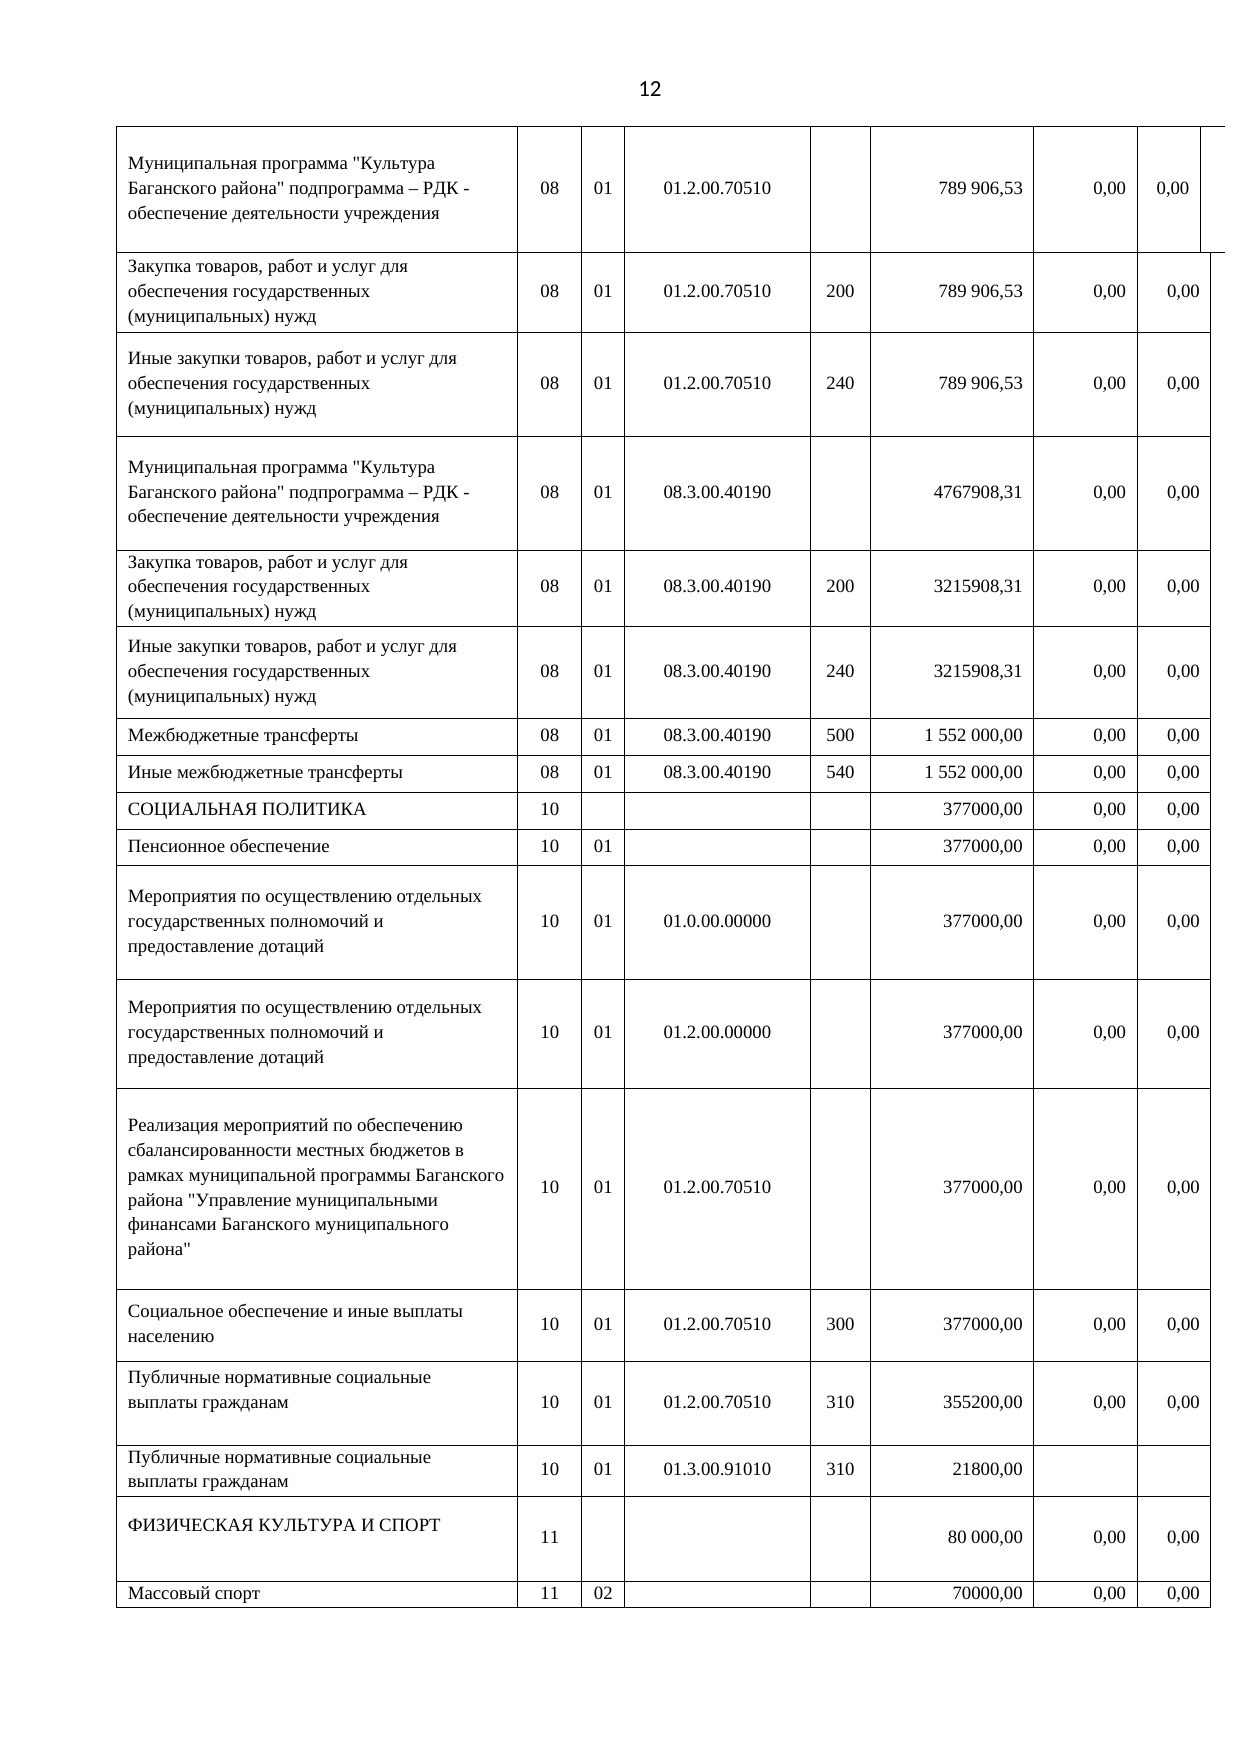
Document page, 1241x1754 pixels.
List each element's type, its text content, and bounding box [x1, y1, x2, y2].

table_cell 10 [518, 830, 581, 865]
table_cell 500 [811, 719, 870, 755]
table_cell [811, 1582, 870, 1607]
table_cell 10 [518, 1089, 581, 1289]
table_cell 0,00 [1138, 127, 1200, 252]
table_cell 10 [518, 1446, 581, 1496]
table_cell Публичные нормативные социальные выплаты гражданам [117, 1446, 517, 1496]
table_cell 10 [518, 866, 581, 979]
table_cell [582, 793, 624, 828]
table_cell [811, 437, 870, 549]
table_cell 10 [518, 980, 581, 1088]
table_cell 01 [582, 627, 624, 718]
table_cell 377000,00 [871, 793, 1033, 828]
table_cell 0,00 [1034, 551, 1137, 626]
table_cell Социальное обеспечение и иные выплаты населению [117, 1290, 517, 1361]
table_cell [811, 866, 870, 979]
table_cell 08 [518, 333, 581, 436]
table_cell 08.3.00.40190 [625, 627, 810, 718]
table_cell Закупка товаров, работ и услуг для обеспечения государственных (муниципальных) нужд [117, 551, 517, 626]
table_cell 01.3.00.91010 [625, 1446, 810, 1496]
table_cell 0,00 [1034, 980, 1137, 1088]
table_cell [582, 1497, 624, 1581]
table_cell [811, 1089, 870, 1289]
table_cell 08.3.00.40190 [625, 551, 810, 626]
table_cell 01 [582, 437, 624, 549]
table_cell 0,00 [1138, 253, 1210, 332]
table_cell Иные закупки товаров, работ и услуг для обеспечения государственных (муниципальных) нужд [117, 333, 517, 436]
table_cell 01 [582, 1446, 624, 1496]
table_cell 01 [582, 719, 624, 755]
table_cell 0,00 [1138, 793, 1210, 828]
table_cell [625, 1497, 810, 1581]
table_cell 01.2.00.70510 [625, 253, 810, 332]
table_cell 01.2.00.70510 [625, 333, 810, 436]
table_cell 08 [518, 437, 581, 549]
table_cell 08 [518, 127, 581, 252]
table_cell 11 [518, 1582, 581, 1607]
table_cell 0,00 [1138, 333, 1210, 436]
table_cell 789 906,53 [871, 253, 1033, 332]
table_cell Мероприятия по осуществлению отдельных государственных полномочий и предоставление дотаций [117, 980, 517, 1088]
table_cell 70000,00 [871, 1582, 1033, 1607]
table_cell 0,00 [1034, 1362, 1137, 1444]
table_cell 01 [582, 253, 624, 332]
table_cell 0,00 [1138, 866, 1210, 979]
table_cell Иные межбюджетные трансферты [117, 756, 517, 792]
table_cell 0,00 [1034, 756, 1137, 792]
table_cell 0,00 [1138, 1089, 1210, 1289]
table_cell 310 [811, 1446, 870, 1496]
table_cell 1 552 000,00 [871, 756, 1033, 792]
table_cell 0,00 [1138, 551, 1210, 626]
table_cell 01 [582, 1362, 624, 1444]
table_cell Муниципальная программа "Культура Баганского района" подпрограмма – РДК - обеспечение деятельности учреждения [117, 127, 517, 252]
table_cell 10 [518, 1290, 581, 1361]
table_cell 0,00 [1034, 253, 1137, 332]
table_cell 0,00 [1138, 1497, 1210, 1581]
table_cell 0,00 [1034, 866, 1137, 979]
table_cell 200 [811, 253, 870, 332]
table_cell Массовый спорт [117, 1582, 517, 1607]
table_cell ФИЗИЧЕСКАЯ КУЛЬТУРА И СПОРТ [117, 1497, 517, 1581]
table_cell 21800,00 [871, 1446, 1033, 1496]
table_cell 01.2.00.70510 [625, 1290, 810, 1361]
table_cell [811, 127, 870, 252]
table_cell 0,00 [1034, 830, 1137, 865]
table_cell 1 552 000,00 [871, 719, 1033, 755]
table_cell Реализация мероприятий по обеспечению сбалансированности местных бюджетов в рамках муниципальной программы Баганского района "Управление муниципальными финансами Баганского муниципального района" [117, 1089, 517, 1289]
table_cell 0,00 [1034, 333, 1137, 436]
table_cell 01 [582, 866, 624, 979]
table_cell [625, 1582, 810, 1607]
table_cell 01.2.00.70510 [625, 1089, 810, 1289]
table_cell 377000,00 [871, 866, 1033, 979]
table_cell 0,00 [1138, 980, 1210, 1088]
table_cell Закупка товаров, работ и услуг для обеспечения государственных (муниципальных) нужд [117, 253, 517, 332]
table_cell 01 [582, 1290, 624, 1361]
table_cell 10 [518, 793, 581, 828]
table_cell 0,00 [1034, 627, 1137, 718]
table_cell 08 [518, 253, 581, 332]
table_cell Межбюджетные трансферты [117, 719, 517, 755]
table_cell 540 [811, 756, 870, 792]
table_cell 0,00 [1138, 756, 1210, 792]
table_cell 0,00 [1034, 127, 1137, 252]
table_cell 789 906,53 [871, 333, 1033, 436]
table_cell [1034, 1446, 1137, 1496]
table_cell 0,00 [1138, 719, 1210, 755]
table_cell 02 [582, 1582, 624, 1607]
table_cell 08 [518, 719, 581, 755]
table_cell [811, 793, 870, 828]
table_cell [1201, 127, 1225, 252]
table_cell 08.3.00.40190 [625, 437, 810, 549]
table_cell Иные закупки товаров, работ и услуг для обеспечения государственных (муниципальных) нужд [117, 627, 517, 718]
table_cell 0,00 [1034, 793, 1137, 828]
table_cell 0,00 [1138, 830, 1210, 865]
table_cell 3215908,31 [871, 551, 1033, 626]
table_cell [1138, 1446, 1210, 1496]
table_cell [811, 980, 870, 1088]
table_cell 0,00 [1034, 1089, 1137, 1289]
table_cell 310 [811, 1362, 870, 1444]
table_cell 01.2.00.70510 [625, 1362, 810, 1444]
table_cell 11 [518, 1497, 581, 1581]
table_cell 240 [811, 333, 870, 436]
table_cell [625, 793, 810, 828]
table_cell [811, 1497, 870, 1581]
table_cell 01 [582, 756, 624, 792]
table_cell 3215908,31 [871, 627, 1033, 718]
table_cell 200 [811, 551, 870, 626]
table_cell 01.2.00.00000 [625, 980, 810, 1088]
table_cell 789 906,53 [871, 127, 1033, 252]
table_cell 377000,00 [871, 1290, 1033, 1361]
table_cell 0,00 [1034, 437, 1137, 549]
table_cell [811, 830, 870, 865]
table_cell 01 [582, 830, 624, 865]
table_cell 01 [582, 333, 624, 436]
table_cell 01 [582, 127, 624, 252]
table_cell 300 [811, 1290, 870, 1361]
table_cell 0,00 [1034, 719, 1137, 755]
table_cell 0,00 [1138, 1582, 1210, 1607]
table_cell 240 [811, 627, 870, 718]
table_cell 355200,00 [871, 1362, 1033, 1444]
table_cell Муниципальная программа "Культура Баганского района" подпрограмма – РДК - обеспечение деятельности учреждения [117, 437, 517, 549]
table_cell 4767908,31 [871, 437, 1033, 549]
table_cell [625, 830, 810, 865]
table_cell 08 [518, 627, 581, 718]
table_cell Публичные нормативные социальные выплаты гражданам [117, 1362, 517, 1444]
table_cell Мероприятия по осуществлению отдельных государственных полномочий и предоставление дотаций [117, 866, 517, 979]
table_cell 08.3.00.40190 [625, 756, 810, 792]
table_cell 0,00 [1138, 437, 1210, 549]
table_cell 08 [518, 756, 581, 792]
table_cell 10 [518, 1362, 581, 1444]
table_cell 01.2.00.70510 [625, 127, 810, 252]
table_cell 0,00 [1138, 1290, 1210, 1361]
table_cell 377000,00 [871, 830, 1033, 865]
table_cell 377000,00 [871, 980, 1033, 1088]
table_cell 08.3.00.40190 [625, 719, 810, 755]
table_cell 01 [582, 980, 624, 1088]
table_cell 80 000,00 [871, 1497, 1033, 1581]
table_cell СОЦИАЛЬНАЯ ПОЛИТИКА [117, 793, 517, 828]
table_cell 0,00 [1034, 1497, 1137, 1581]
table_cell Пенсионное обеспечение [117, 830, 517, 865]
table_cell 0,00 [1034, 1582, 1137, 1607]
table_cell 01 [582, 551, 624, 626]
table_cell 01 [582, 1089, 624, 1289]
table_cell 0,00 [1138, 1362, 1210, 1444]
table_cell 08 [518, 551, 581, 626]
table_cell 0,00 [1138, 627, 1210, 718]
table_cell 01.0.00.00000 [625, 866, 810, 979]
table_cell 377000,00 [871, 1089, 1033, 1289]
table_cell 0,00 [1034, 1290, 1137, 1361]
